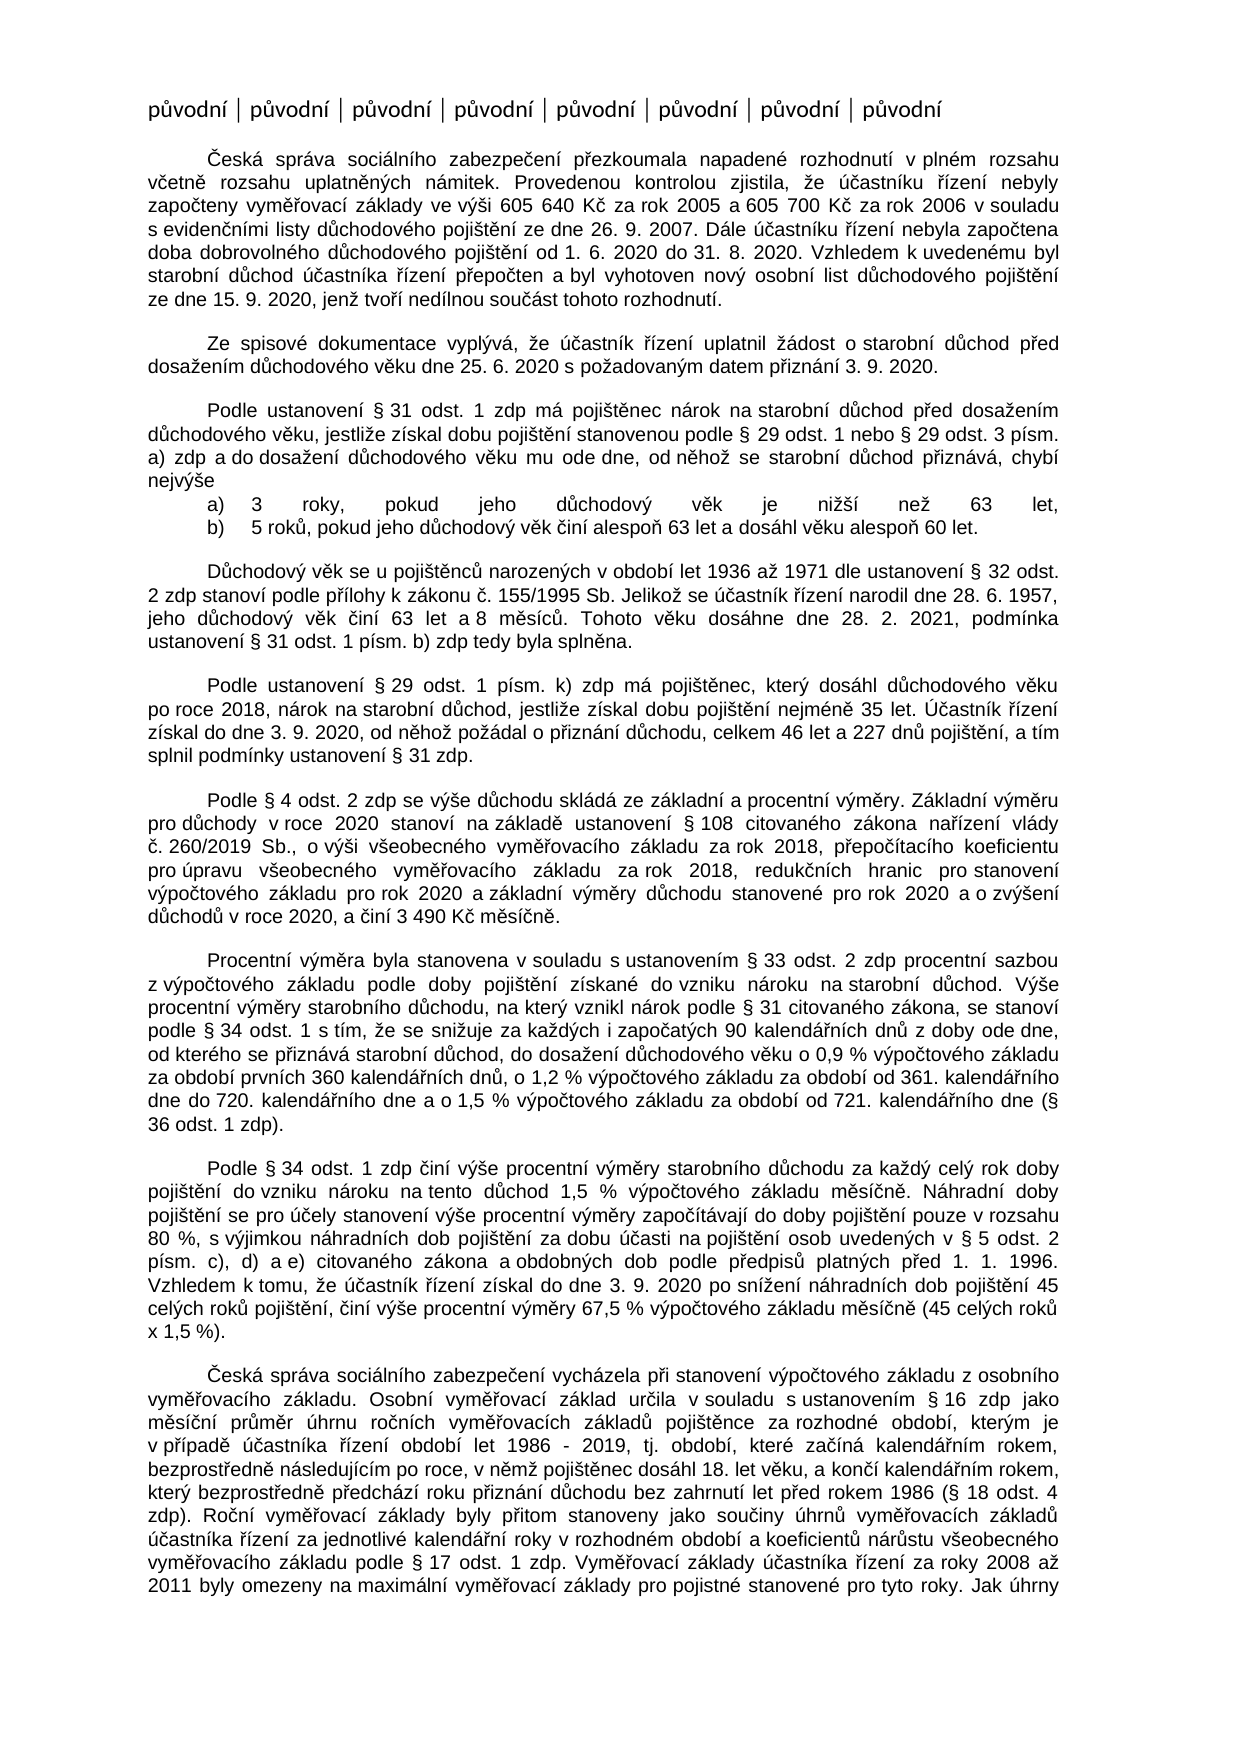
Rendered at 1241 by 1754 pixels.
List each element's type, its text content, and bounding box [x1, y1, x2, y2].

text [148, 1364, 1059, 1597]
text Důchodový věk se u pojištěnců narozených v období let 1936 až 1971 dle ustanovení § 32 odst. 2 zdp stanoví podle přílohy k zákonu č. 155/1995 Sb. Jelikož se účastník řízení narodil dne 28. 6. 1957, jeho důchodový věk činí 63 let a 8 měsíců. Tohoto věku dosáhne dne 28. 2. 2021, podmínka ustanovení § 31 odst. 1 písm. b) zdp tedy byla splněna. [148, 560, 1059, 653]
text Podle § 4 odst. 2 zdp se výše důchodu skládá ze základní a procentní výměry. Základní výměru pro důchody v roce 2020 stanoví na základě ustanovení § 108 citovaného zákona nařízení vlády č. 260/2019 Sb., o výši všeobecného vyměřovacího základu za rok 2018, přepočítacího koeficientu pro úpravu všeobecného vyměřovacího základu za rok 2018, redukčních hranic pro stanovení výpočtového základu pro rok 2020 a základní výměry důchodu stanovené pro rok 2020 a o zvýšení důchodů v roce 2020, a činí 3 490 Kč měsíčně. [148, 788, 1059, 928]
text Procentní výměra byla stanovena v souladu s ustanovením § 33 odst. 2 zdp procentní sazbou z výpočtového základu podle doby pojištění získané do vzniku nároku na starobní důchod. Výše procentní výměry starobního důchodu, na který vznikl nárok podle § 31 citovaného zákona, se stanoví podle § 34 odst. 1 s tím, že se snižuje za každých i započatých 90 kalendářních dnů z doby ode dne, od kterého se přiznává starobní důchod, do dosažení důchodového věku o 0,9 % výpočtového základu za období prvních 360 kalendářních dnů, o 1,2 % výpočtového základu za období od 361. kalendářního dne do 720. kalendářního dne a o 1,5 % výpočtového základu za období od 721. kalendářního dne (§ 36 odst. 1 zdp). [148, 949, 1059, 1135]
text Česká správa sociálního zabezpečení přezkoumala napadené rozhodnutí v plném rozsahu včetně rozsahu uplatněných námitek. Provedenou kontrolou zjistila, že účastníku řízení nebyly započteny vyměřovací základy ve výši 605 640 Kč za rok 2005 a 605 700 Kč za rok 2006 v souladu s evidenčními listy důchodového pojištění ze dne 26. 9. 2007. Dále účastníku řízení nebyla započtena doba dobrovolného důchodového pojištění od 1. 6. 2020 do 31. 8. 2020. Vzhledem k uvedenému byl starobní důchod účastníka řízení přepočten a byl vyhotoven nový osobní list důchodového pojištění ze dne 15. 9. 2020, jenž tvoří nedílnou součást tohoto rozhodnutí. [148, 148, 1059, 310]
text a) 3 roky, pokud jeho důchodový věk je nižší než 63 let, b) 5 roků, pokud jeho důchodový věk činí alespoň 63 let a dosáhl věku alespoň 60 let. [207, 493, 1059, 539]
text Podle ustanovení § 31 odst. 1 zdp má pojištěnec nárok na starobní důchod před dosažením důchodového věku, jestliže získal dobu pojištění stanovenou podle § 29 odst. 1 nebo § 29 odst. 3 písm. a) zdp a do dosažení důchodového věku mu ode dne, od něhož se starobní důchod přiznává, chybí nejvýše [148, 399, 1059, 492]
text Podle ustanovení § 29 odst. 1 písm. k) zdp má pojištěnec, který dosáhl důchodového věku po roce 2018, nárok na starobní důchod, jestliže získal dobu pojištění nejméně 35 let. Účastník řízení získal do dne 3. 9. 2020, od něhož požádal o přiznání důchodu, celkem 46 let a 227 dnů pojištění, a tím splnil podmínky ustanovení § 31 zdp. [148, 674, 1059, 767]
text Ze spisové dokumentace vyplývá, že účastník řízení uplatnil žádost o starobní důchod před dosažením důchodového věku dne 25. 6. 2020 s požadovaným datem přiznání 3. 9. 2020. [148, 332, 1059, 378]
text Podle § 34 odst. 1 zdp činí výše procentní výměry starobního důchodu za každý celý rok doby pojištění do vzniku nároku na tento důchod 1,5 % výpočtového základu měsíčně. Náhradní doby pojištění se pro účely stanovení výše procentní výměry započítávají do doby pojištění pouze v rozsahu 80 %, s výjimkou náhradních dob pojištění za dobu účasti na pojištění osob uvedených v § 5 odst. 2 písm. c), d) a e) citovaného zákona a obdobných dob podle předpisů platných před 1. 1. 1996. Vzhledem k tomu, že účastník řízení získal do dne 3. 9. 2020 po snížení náhradních dob pojištění 45 celých roků pojištění, činí výše procentní výměry 67,5 % výpočtového základu měsíčně (45 celých roků x 1,5 %). [148, 1157, 1059, 1343]
